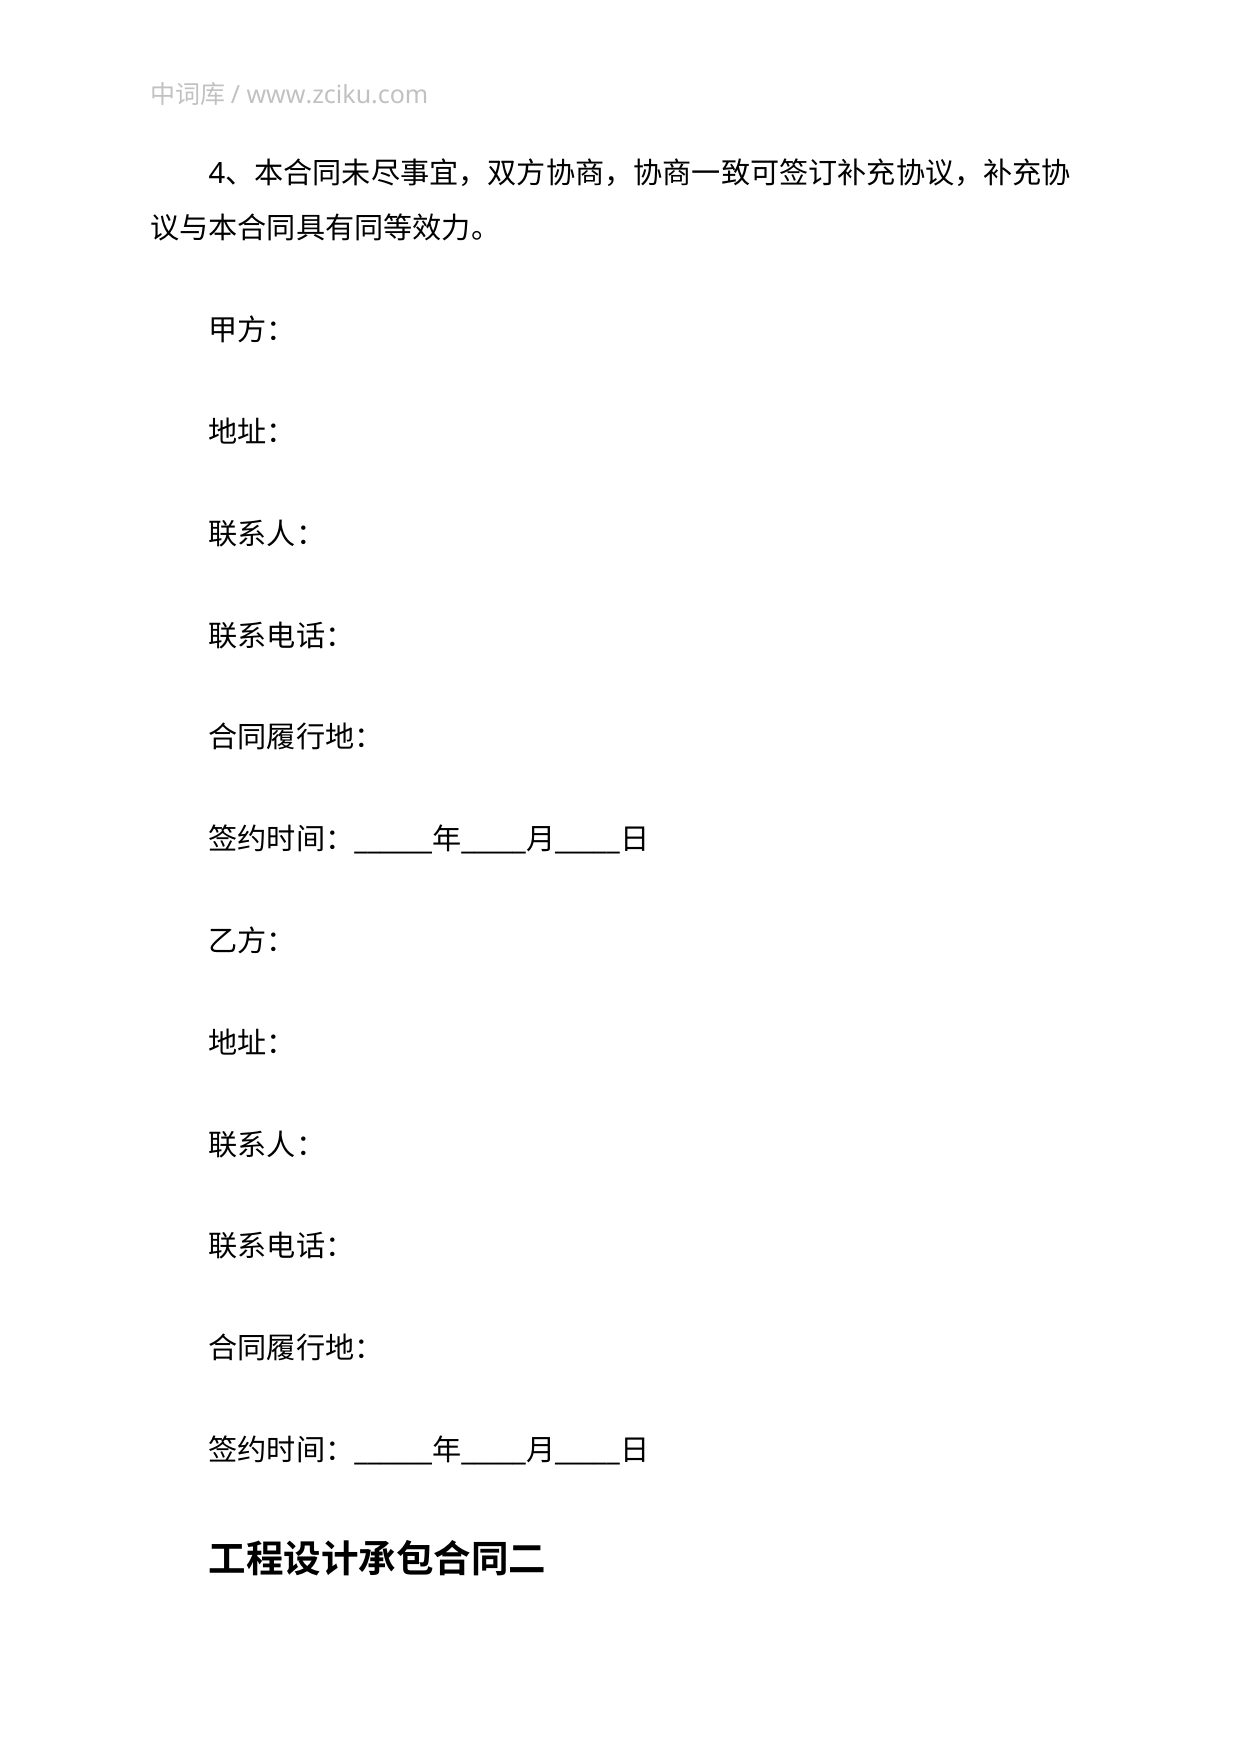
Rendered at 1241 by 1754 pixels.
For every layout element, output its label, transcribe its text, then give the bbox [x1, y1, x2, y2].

text 联系电话： [150, 1223, 1090, 1265]
text 地址： [150, 408, 1090, 451]
text 地址： [150, 1019, 1090, 1062]
text 合同履行地： [150, 1325, 1090, 1367]
text 4、本合同未尽事宜，双方协商，协商一致可签订补充协议，补充协议与本合同具有同等效力。 [150, 150, 1090, 247]
text 联系人： [150, 510, 1090, 553]
text 签约时间：______年_____月_____日 [150, 816, 1090, 858]
text 联系人： [150, 1121, 1090, 1163]
text 甲方： [150, 307, 1090, 349]
text 乙方： [150, 918, 1090, 960]
text 联系电话： [150, 612, 1090, 654]
text 工程设计承包合同二 [150, 1528, 1090, 1583]
text 签约时间：______年_____月_____日 [150, 1426, 1090, 1469]
text 合同履行地： [150, 714, 1090, 756]
